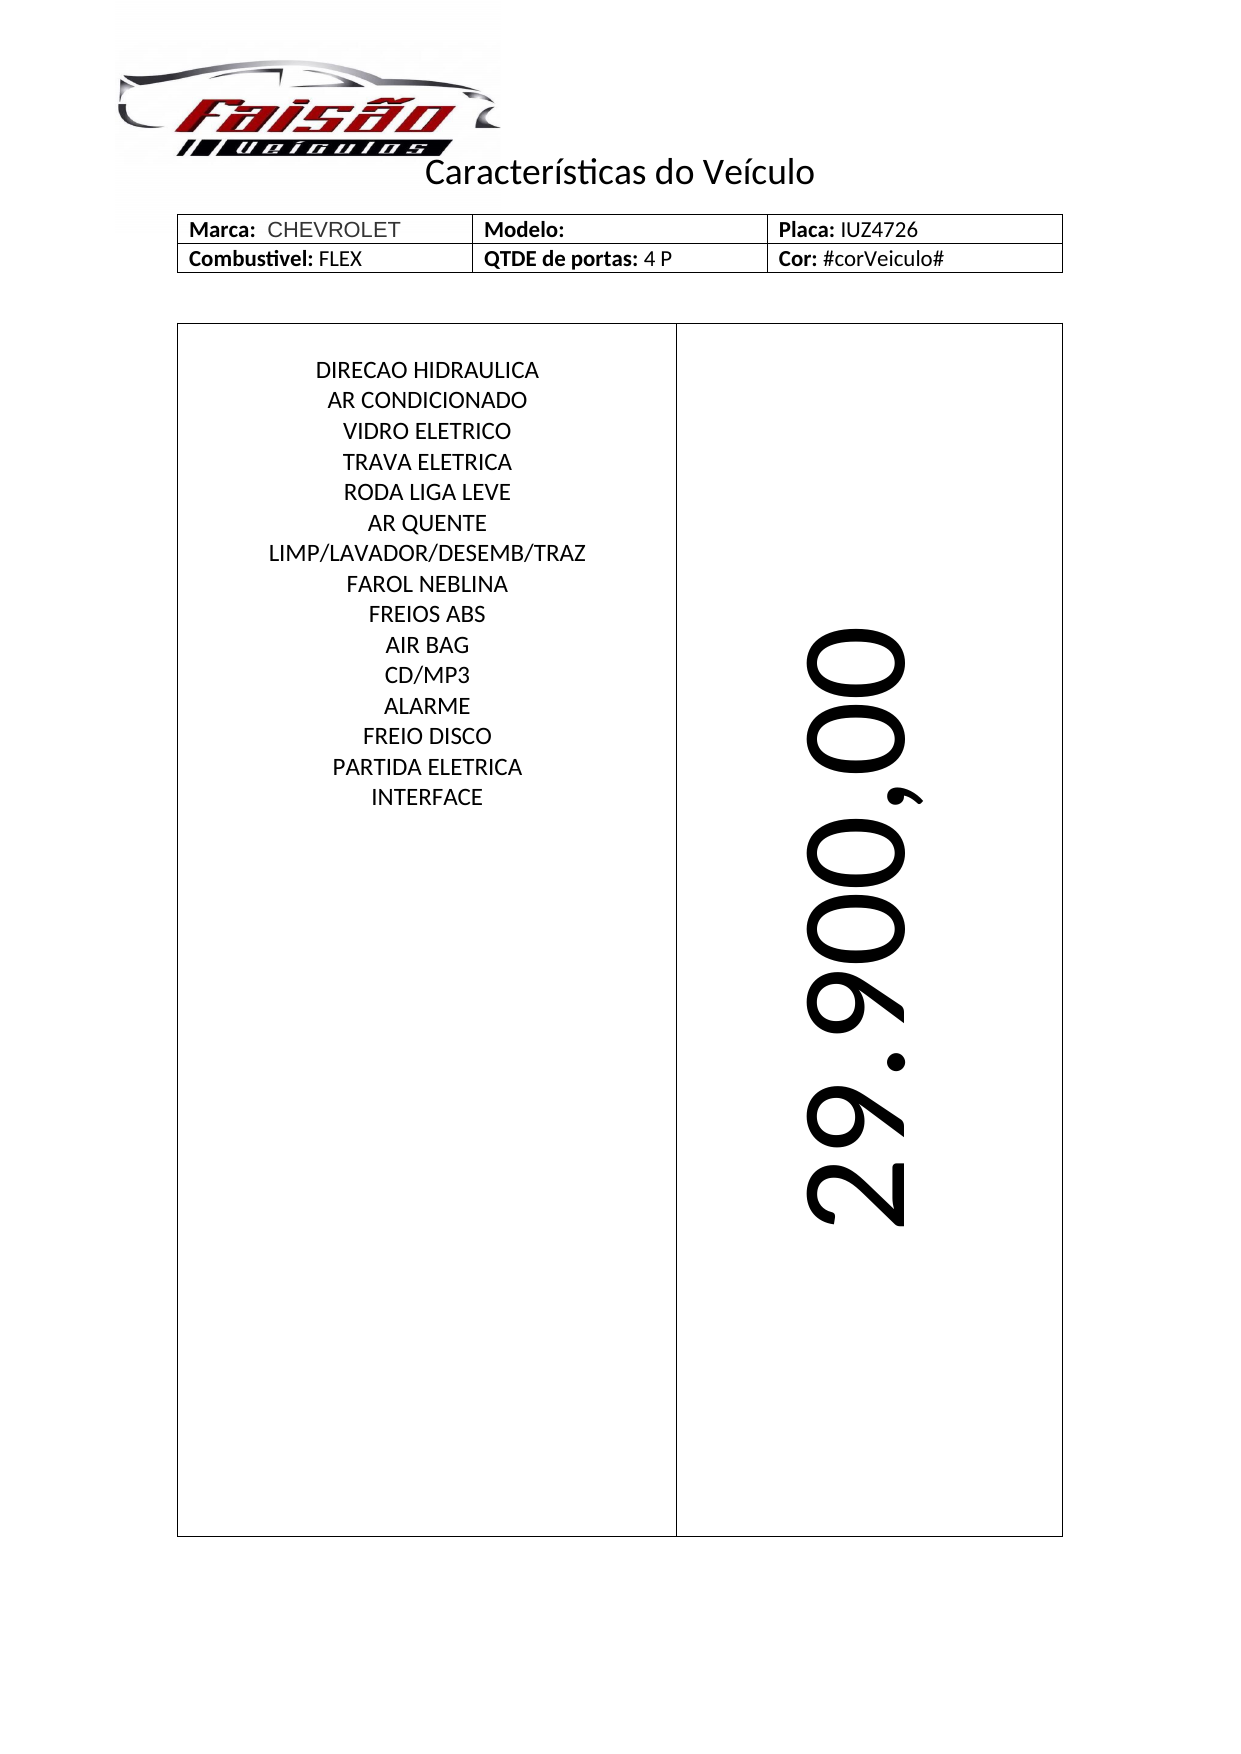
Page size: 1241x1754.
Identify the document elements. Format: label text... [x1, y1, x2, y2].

table_header Placa: IUZ4726 [768, 215, 1062, 243]
table_header 29.900,00 [677, 324, 1062, 1536]
table_header Modelo: [473, 215, 767, 243]
table_cell QTDE de portas: 4 P [473, 244, 767, 272]
table_cell Cor: #corVeiculo# [768, 244, 1062, 272]
text Características do Veículo [177, 148, 1063, 193]
table_header Marca: CHEVROLET [178, 215, 472, 243]
picture [114, 0, 501, 233]
table_cell Combustivel: FLEX [178, 244, 472, 272]
table_header DIRECAO HIDRAULICA AR CONDICIONADO VIDRO ELETRICO TRAVA ELETRICA RODA LIGA LEVE AR QUENTE LIMP/LAVADOR/DESEMB/TRAZ FAROL NEBLINA FREIOS ABS AIR BAG CD/MP3 ALARME FREIO DISCO PARTIDA ELETRICA INTERFACE [178, 324, 676, 1536]
